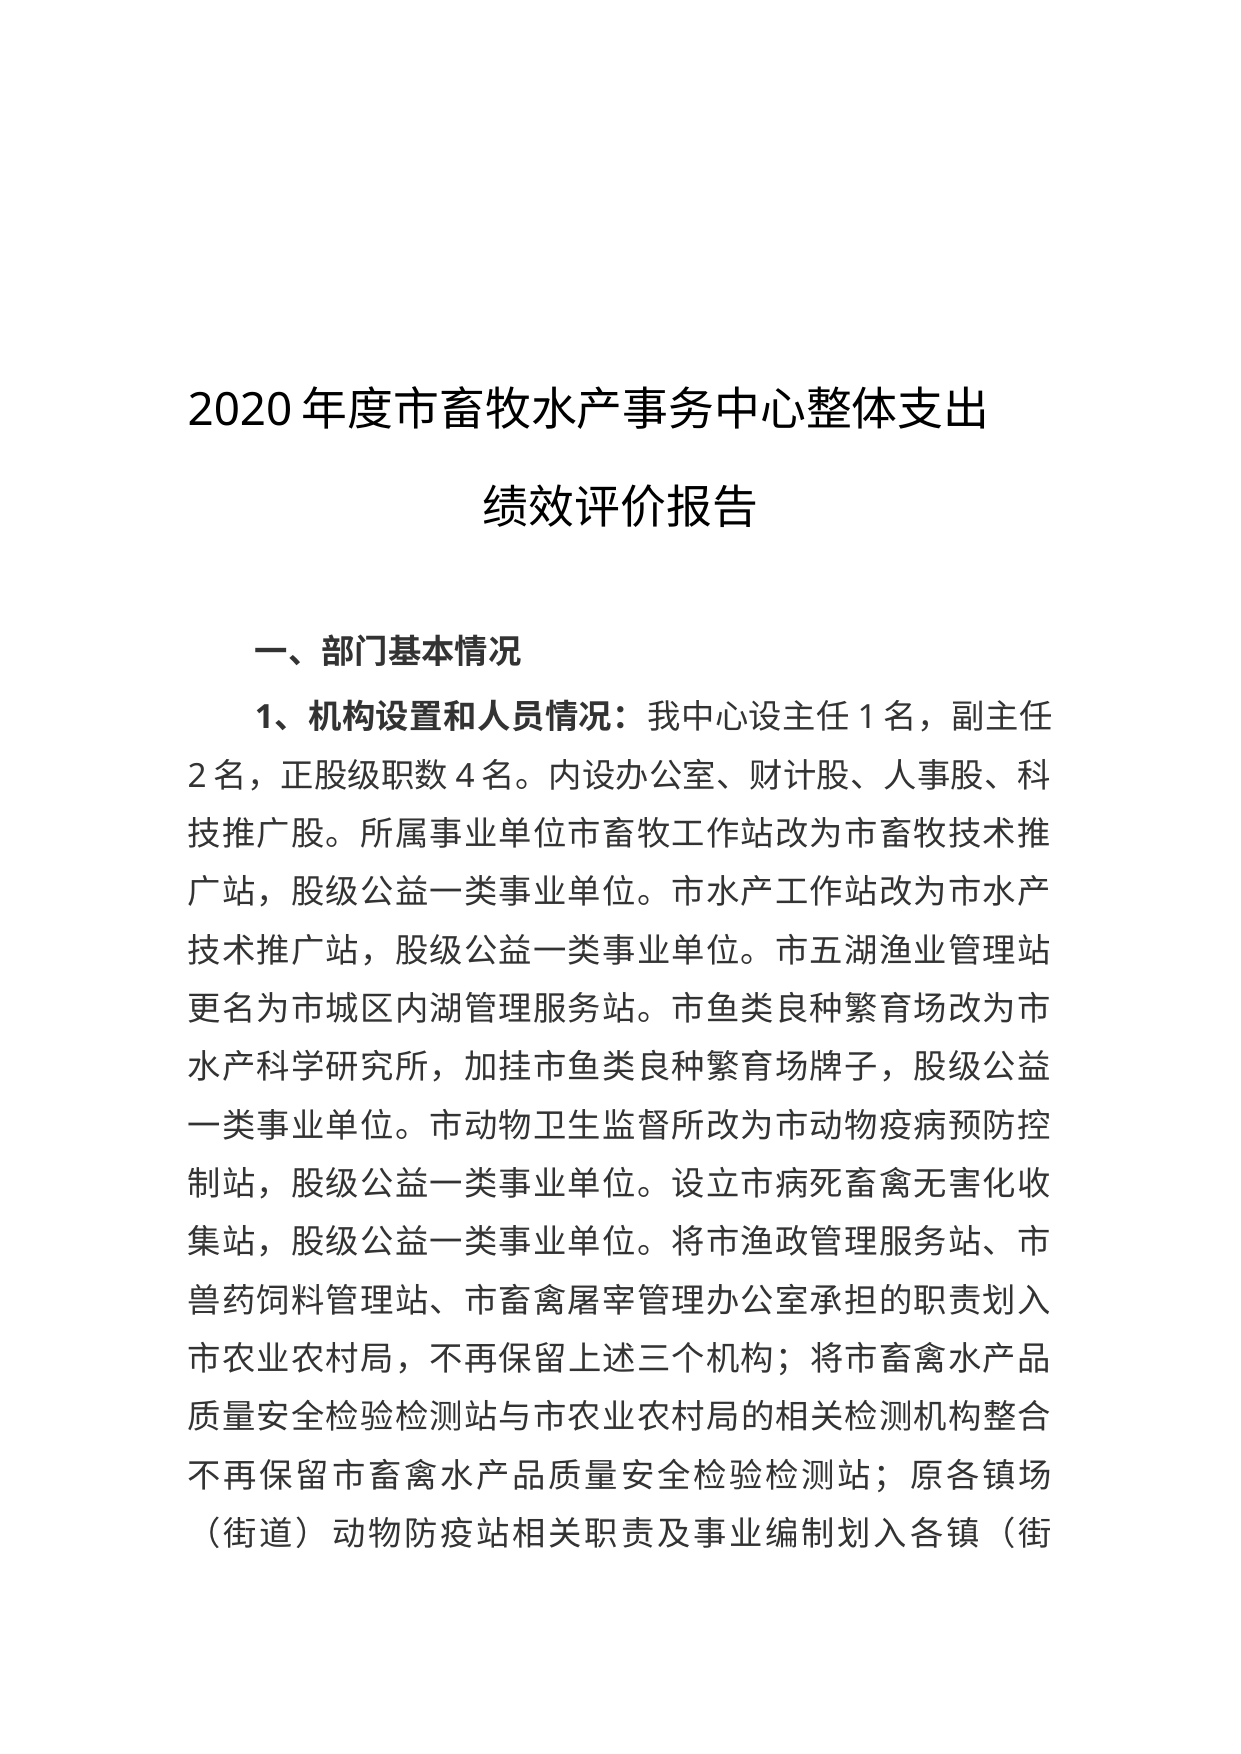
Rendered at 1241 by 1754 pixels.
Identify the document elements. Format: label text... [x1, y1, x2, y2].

text 绩效评价报告 [187, 454, 1053, 552]
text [187, 682, 1053, 1557]
text 一、部门基本情况 [187, 617, 1053, 682]
text 2020年度市畜牧水产事务中心整体支出 [187, 357, 1053, 454]
